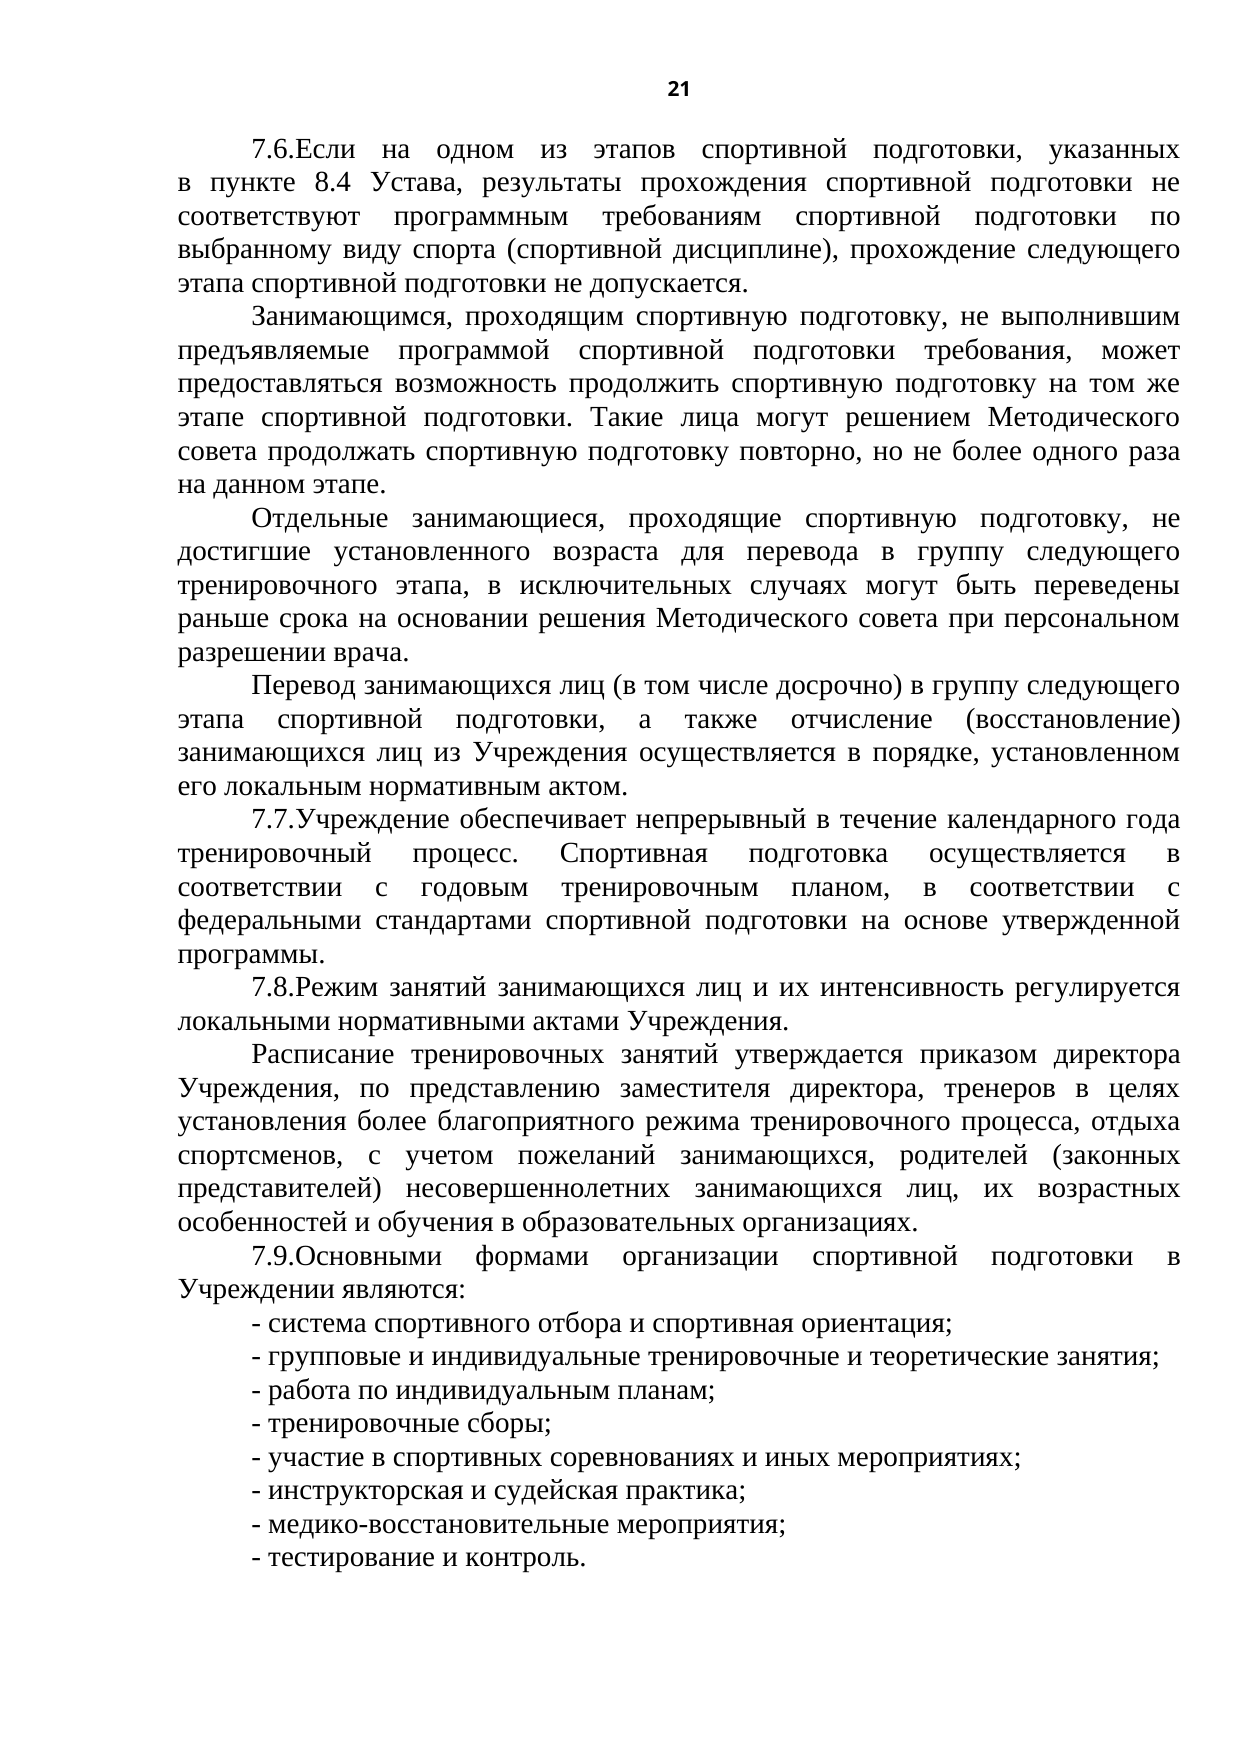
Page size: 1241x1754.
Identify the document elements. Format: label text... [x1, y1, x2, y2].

text - тренировочные сборы; [177, 1405, 1181, 1439]
text Занимающимся, проходящим спортивную подготовку, не выполнившим предъявляемые программой спортивной подготовки требования, может предоставляться возможность продолжить спортивную подготовку на том же этапе спортивной подготовки. Такие лица могут решением Методического совета продолжать спортивную подготовку повторно, но не более одного раза на данном этапе. [177, 298, 1181, 500]
text 7.9.Основными формами организации спортивной подготовки в Учреждении являются: [177, 1238, 1181, 1305]
text Отдельные занимающиеся, проходящие спортивную подготовку, не достигшие установленного возраста для перевода в группу следующего тренировочного этапа, в исключительных случаях могут быть переведены раньше срока на основании решения Методического совета при персональном разрешении врача. [177, 500, 1181, 667]
text 7.8.Режим занятий занимающихся лиц и их интенсивность регулируется локальными нормативными актами Учреждения. [177, 969, 1181, 1036]
text 7.6.Если на одном из этапов спортивной подготовки, указанных в пункте 8.4 Устава, результаты прохождения спортивной подготовки не соответствуют программным требованиям спортивной подготовки по выбранному виду спорта (спортивной дисциплине), прохождение следующего этапа спортивной подготовки не допускается. [177, 131, 1181, 298]
text - система спортивного отбора и спортивная ориентация; [177, 1305, 1181, 1338]
text - инструкторская и судейская практика; [177, 1472, 1181, 1506]
text - медико-восстановительные мероприятия; [177, 1506, 1181, 1539]
text - групповые и индивидуальные тренировочные и теоретические занятия; [177, 1338, 1181, 1372]
text 7.7.Учреждение обеспечивает непрерывный в течение календарного года тренировочный процесс. Спортивная подготовка осуществляется в соответствии с годовым тренировочным планом, в соответствии с федеральными стандартами спортивной подготовки на основе утвержденной программы. [177, 802, 1181, 969]
text - тестирование и контроль. [177, 1539, 1181, 1573]
text - работа по индивидуальным планам; [177, 1372, 1181, 1405]
text Перевод занимающихся лиц (в том числе досрочно) в группу следующего этапа спортивной подготовки, а также отчисление (восстановление) занимающихся лиц из Учреждения осуществляется в порядке, установленном его локальным нормативным актом. [177, 667, 1181, 802]
text - участие в спортивных соревнованиях и иных мероприятиях; [177, 1439, 1181, 1472]
text Расписание тренировочных занятий утверждается приказом директора Учреждения, по представлению заместителя директора, тренеров в целях установления более благоприятного режима тренировочного процесса, отдыха спортсменов, с учетом пожеланий занимающихся, родителей (законных представителей) несовершеннолетних занимающихся лиц, их возрастных особенностей и обучения в образовательных организациях. [177, 1036, 1181, 1238]
